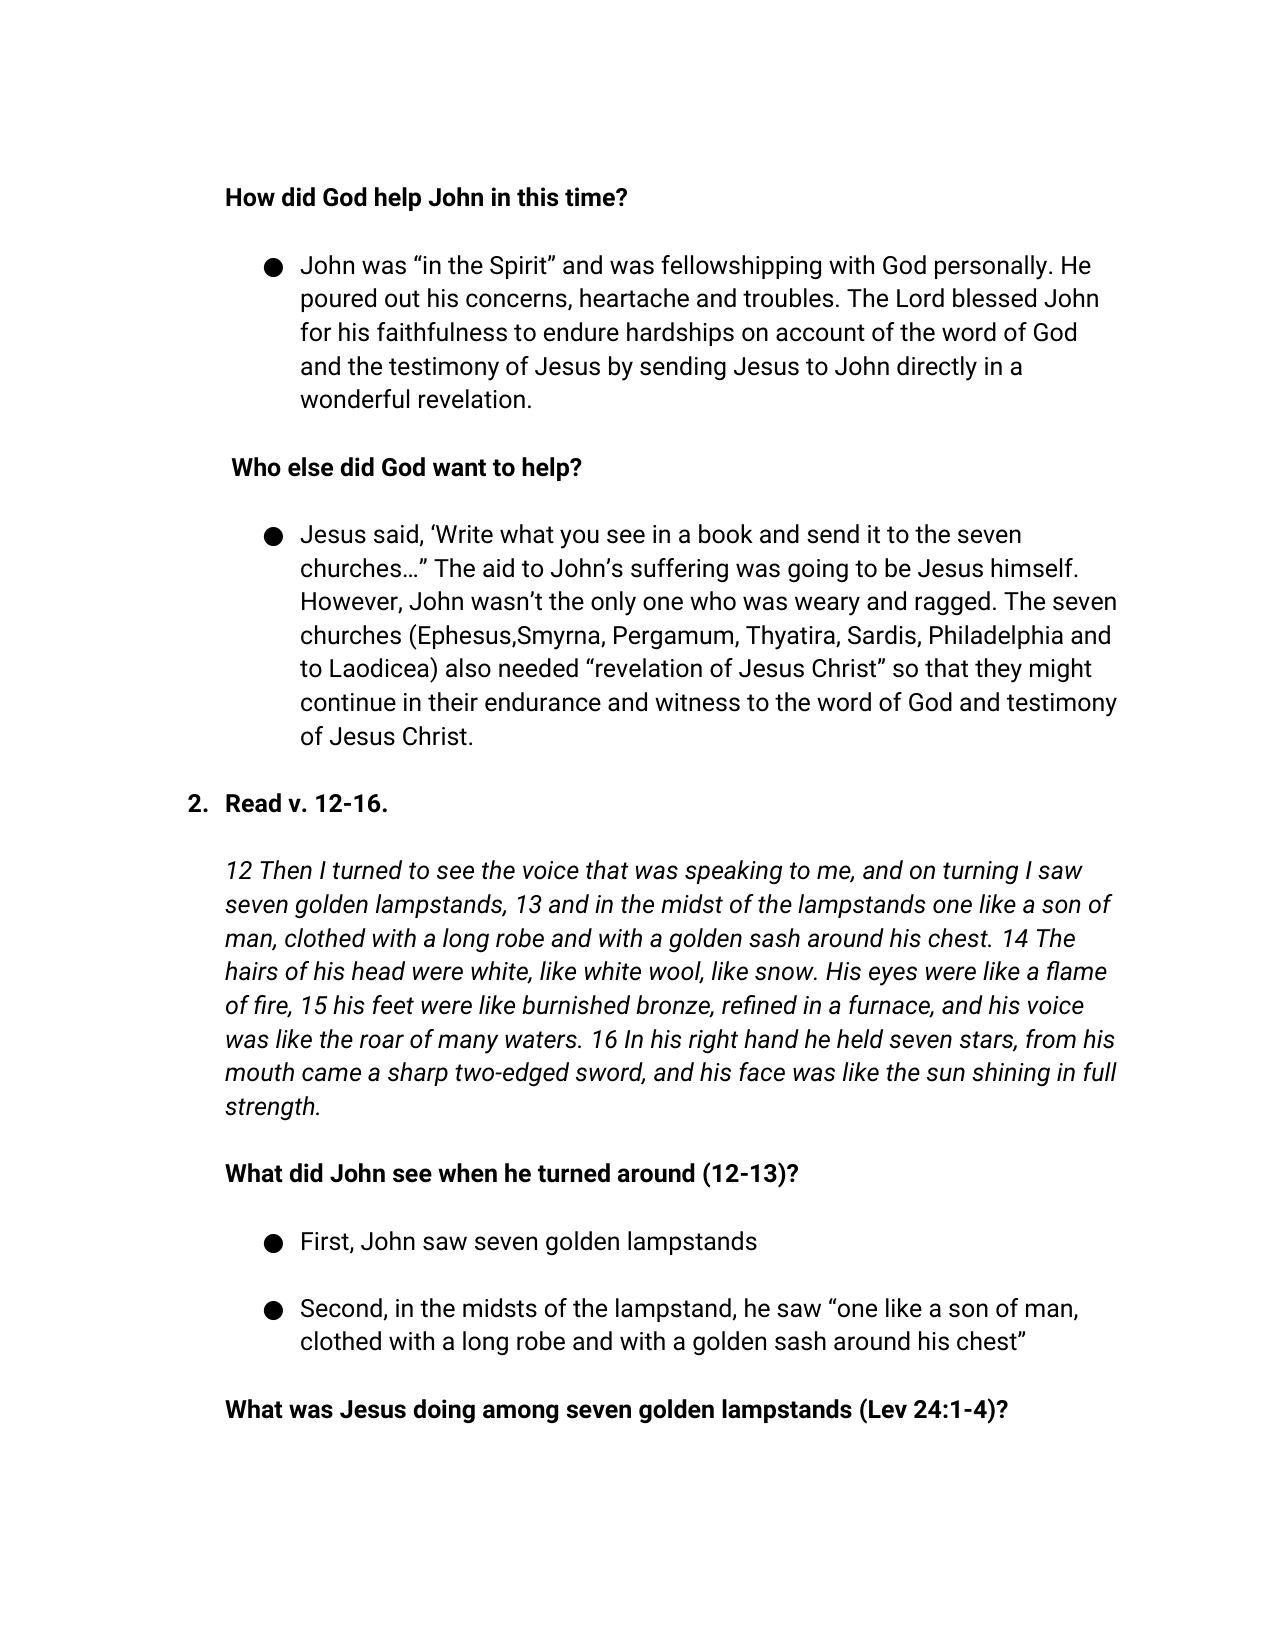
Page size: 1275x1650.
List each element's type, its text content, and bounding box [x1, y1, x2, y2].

text Who else did God want to help? [225, 453, 1125, 482]
text How did God help John in this time? [225, 184, 1125, 213]
list Read v. 12-16. [187, 789, 1125, 818]
text What was Jesus doing among seven golden lampstands (Lev 24:1-4)? [225, 1395, 1125, 1424]
list First, John saw seven golden lampstands [262, 1227, 1125, 1256]
list Second, in the midsts of the lampstand, he saw “one like a son of man, clothed with a long robe and with a golden sash around his chest” [262, 1294, 1125, 1357]
list John was “in the Spirit” and was fellowshipping with God personally. He poured out his concerns, heartache and troubles. The Lord blessed John for his faithfulness to endure hardships on account of the word of God and the testimony of Jesus by sending Jesus to John directly in a wonderful revelation. [262, 251, 1125, 415]
text What did John see when he turned around (12-13)? [225, 1159, 1125, 1189]
text 12 Then I turned to see the voice that was speaking to me, and on turning I saw seven golden lampstands, 13 and in the midst of the lampstands one like a son of man, clothed with a long robe and with a golden sash around his chest. 14 The hairs of his head were white, like white wool, like snow. His eyes were like a flame of fire, 15 his feet were like burnished bronze, refined in a furnace, and his voice was like the roar of many waters. 16 In his right hand he held seven stars, from his mouth came a sharp two-edged sword, and his face was like the sun shining in full strength. [225, 857, 1125, 1121]
list Jesus said, ‘Write what you see in a book and send it to the seven churches…” The aid to John’s suffering was going to be Jesus himself. However, John wasn’t the only one who was weary and ragged. The seven churches (Ephesus,Smyrna, Pergamum, Thyatira, Sardis, Philadelphia and to Laodicea) also needed “revelation of Jesus Christ” so that they might continue in their endurance and witness to the word of God and testimony of Jesus Christ. [262, 520, 1125, 751]
